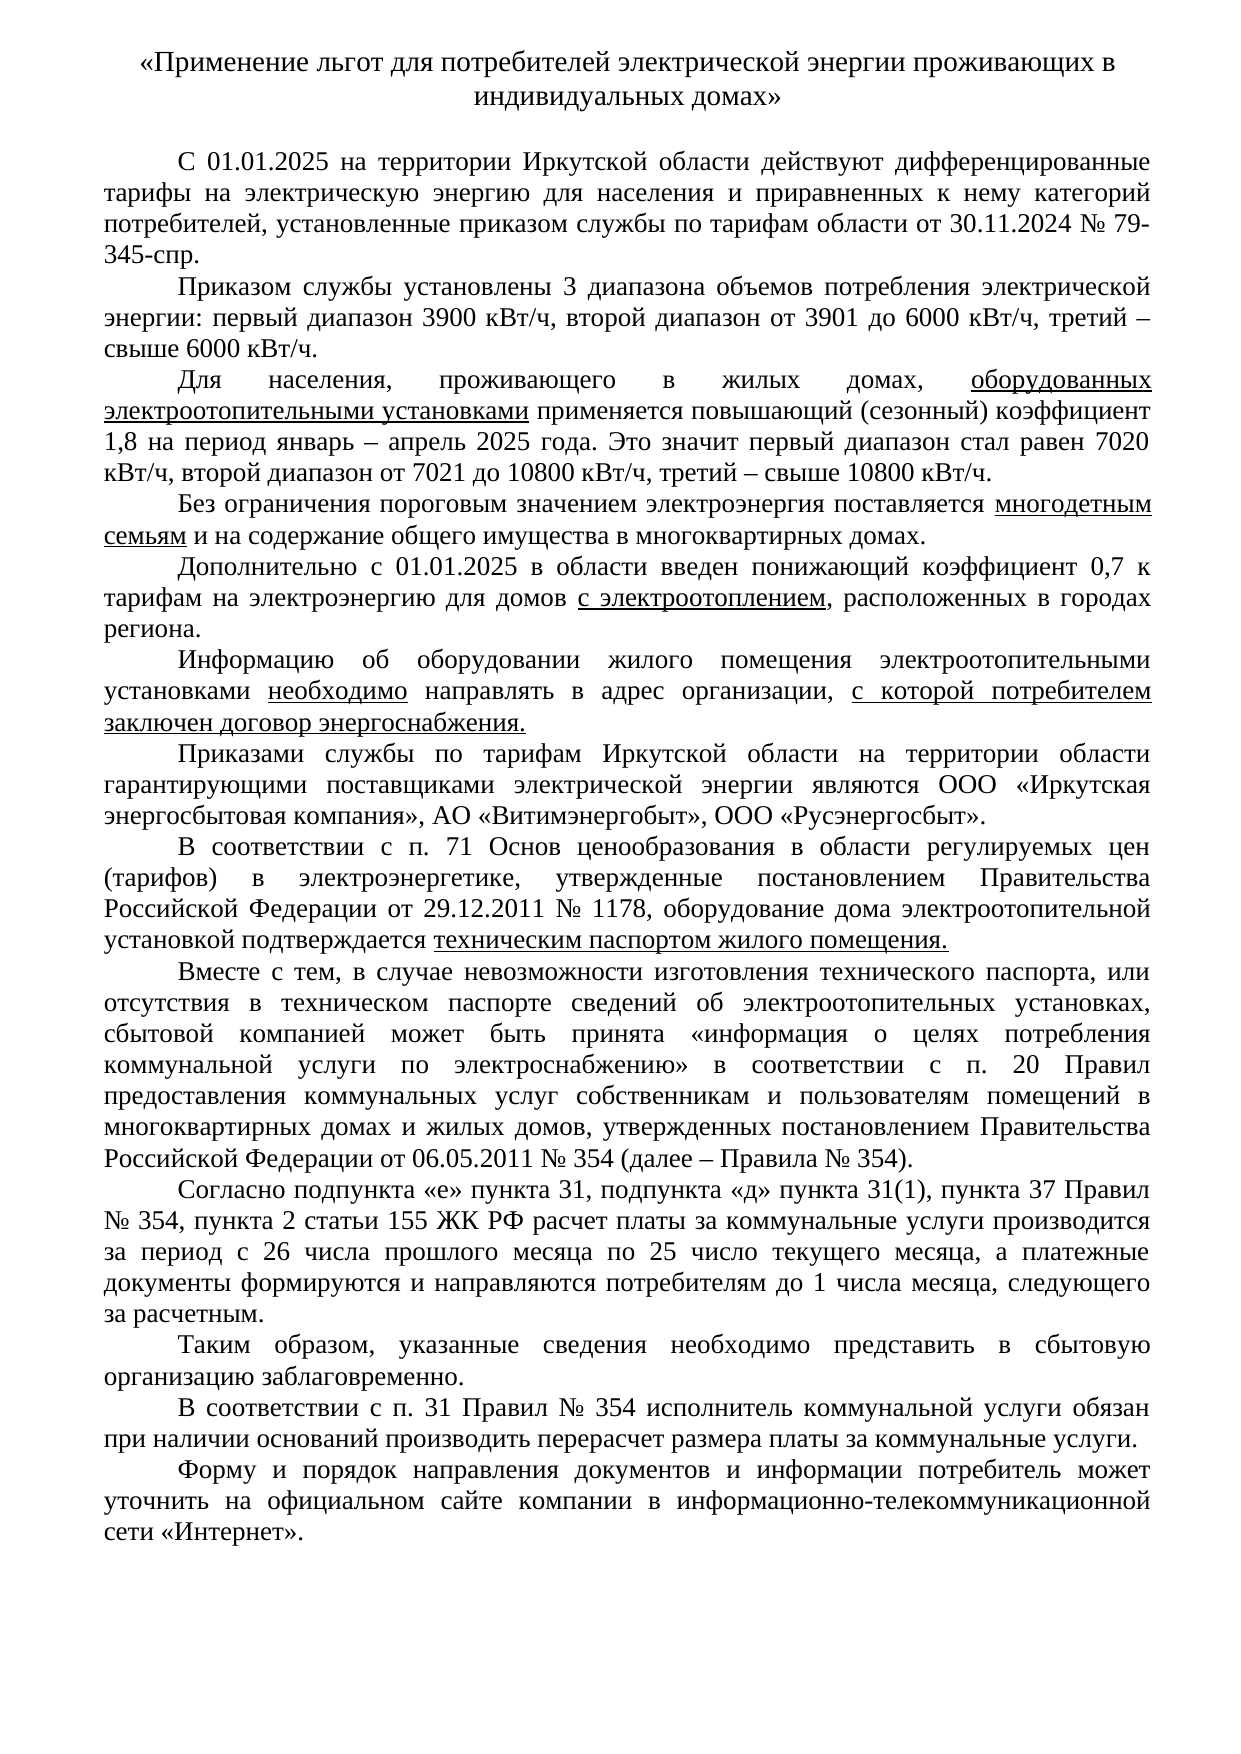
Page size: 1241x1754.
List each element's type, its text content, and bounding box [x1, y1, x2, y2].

text Информацию об оборудовании жилого помещения электроотопительными установками необходимо направлять в адрес организации, с которой потребителем заключен договор энергоснабжения. [103, 643, 1152, 737]
text В соответствии с п. 71 Основ ценообразования в области регулируемых цен (тарифов) в электроэнергетике, утвержденные постановлением Правительства Российской Федерации от 29.12.2011 № 1178, оборудование дома электроотопительной установкой подтверждается техническим паспортом жилого помещения. [103, 830, 1152, 955]
text Дополнительно с 01.01.2025 в области введен понижающий коэффициент 0,7 к тарифам на электроэнергию для домов с электроотоплением, расположенных в городах региона. [103, 550, 1152, 643]
text Приказом службы установлены 3 диапазона объемов потребления электрической энергии: первый диапазон 3900 кВт/ч, второй диапазон от 3901 до 6000 кВт/ч, третий – свыше 6000 кВт/ч. [103, 269, 1152, 363]
text Для населения, проживающего в жилых домах, оборудованных электроотопительными установками применяется повышающий (сезонный) коэффициент 1,8 на период январь – апрель 2025 года. Это значит первый диапазон стал равен 7020 кВт/ч, второй диапазон от 7021 до 10800 кВт/ч, третий – свыше 10800 кВт/ч. [103, 363, 1152, 488]
text С 01.01.2025 на территории Иркутской области действуют дифференцированные тарифы на электрическую энергию для населения и приравненных к нему категорий потребителей, установленные приказом службы по тарифам области от 30.11.2024 № 79-345-спр. [103, 145, 1152, 269]
text Вместе с тем, в случае невозможности изготовления технического паспорта, или отсутствия в техническом паспорте сведений об электроотопительных установках, сбытовой компанией может быть принята «информация о целях потребления коммунальной услуги по электроснабжению» в соответствии с п. 20 Правил предоставления коммунальных услуг собственникам и пользователям помещений в многоквартирных домах и жилых домов, утвержденных постановлением Правительства Российской Федерации от 06.05.2011 № 354 (далее – Правила № 354). [103, 955, 1152, 1173]
text Без ограничения пороговым значением электроэнергия поставляется многодетным семьям и на содержание общего имущества в многоквартирных домах. [103, 488, 1152, 550]
text Форму и порядок направления документов и информации потребитель может уточнить на официальном сайте компании в информационно-телекоммуникационной сети «Интернет». [103, 1453, 1152, 1547]
text Таким образом, указанные сведения необходимо представить в сбытовую организацию заблаговременно. [103, 1328, 1152, 1391]
text В соответствии с п. 31 Правил № 354 исполнитель коммунальной услуги обязан при наличии оснований производить перерасчет размера платы за коммунальные услуги. [103, 1391, 1152, 1453]
text «Применение льгот для потребителей электрической энергии проживающих в индивидуальных домах» [103, 44, 1152, 111]
text Приказами службы по тарифам Иркутской области на территории области гарантирующими поставщиками электрической энергии являются ООО «Иркутская энергосбытовая компания», АО «Витимэнергобыт», ООО «Русэнергосбыт». [103, 737, 1152, 830]
text Согласно подпункта «е» пункта 31, подпункта «д» пункта 31(1), пункта 37 Правил № 354, пункта 2 статьи 155 ЖК РФ расчет платы за коммунальные услуги производится за период с 26 числа прошлого месяца по 25 число текущего месяца, а платежные документы формируются и направляются потребителям до 1 числа месяца, следующего за расчетным. [103, 1173, 1152, 1328]
